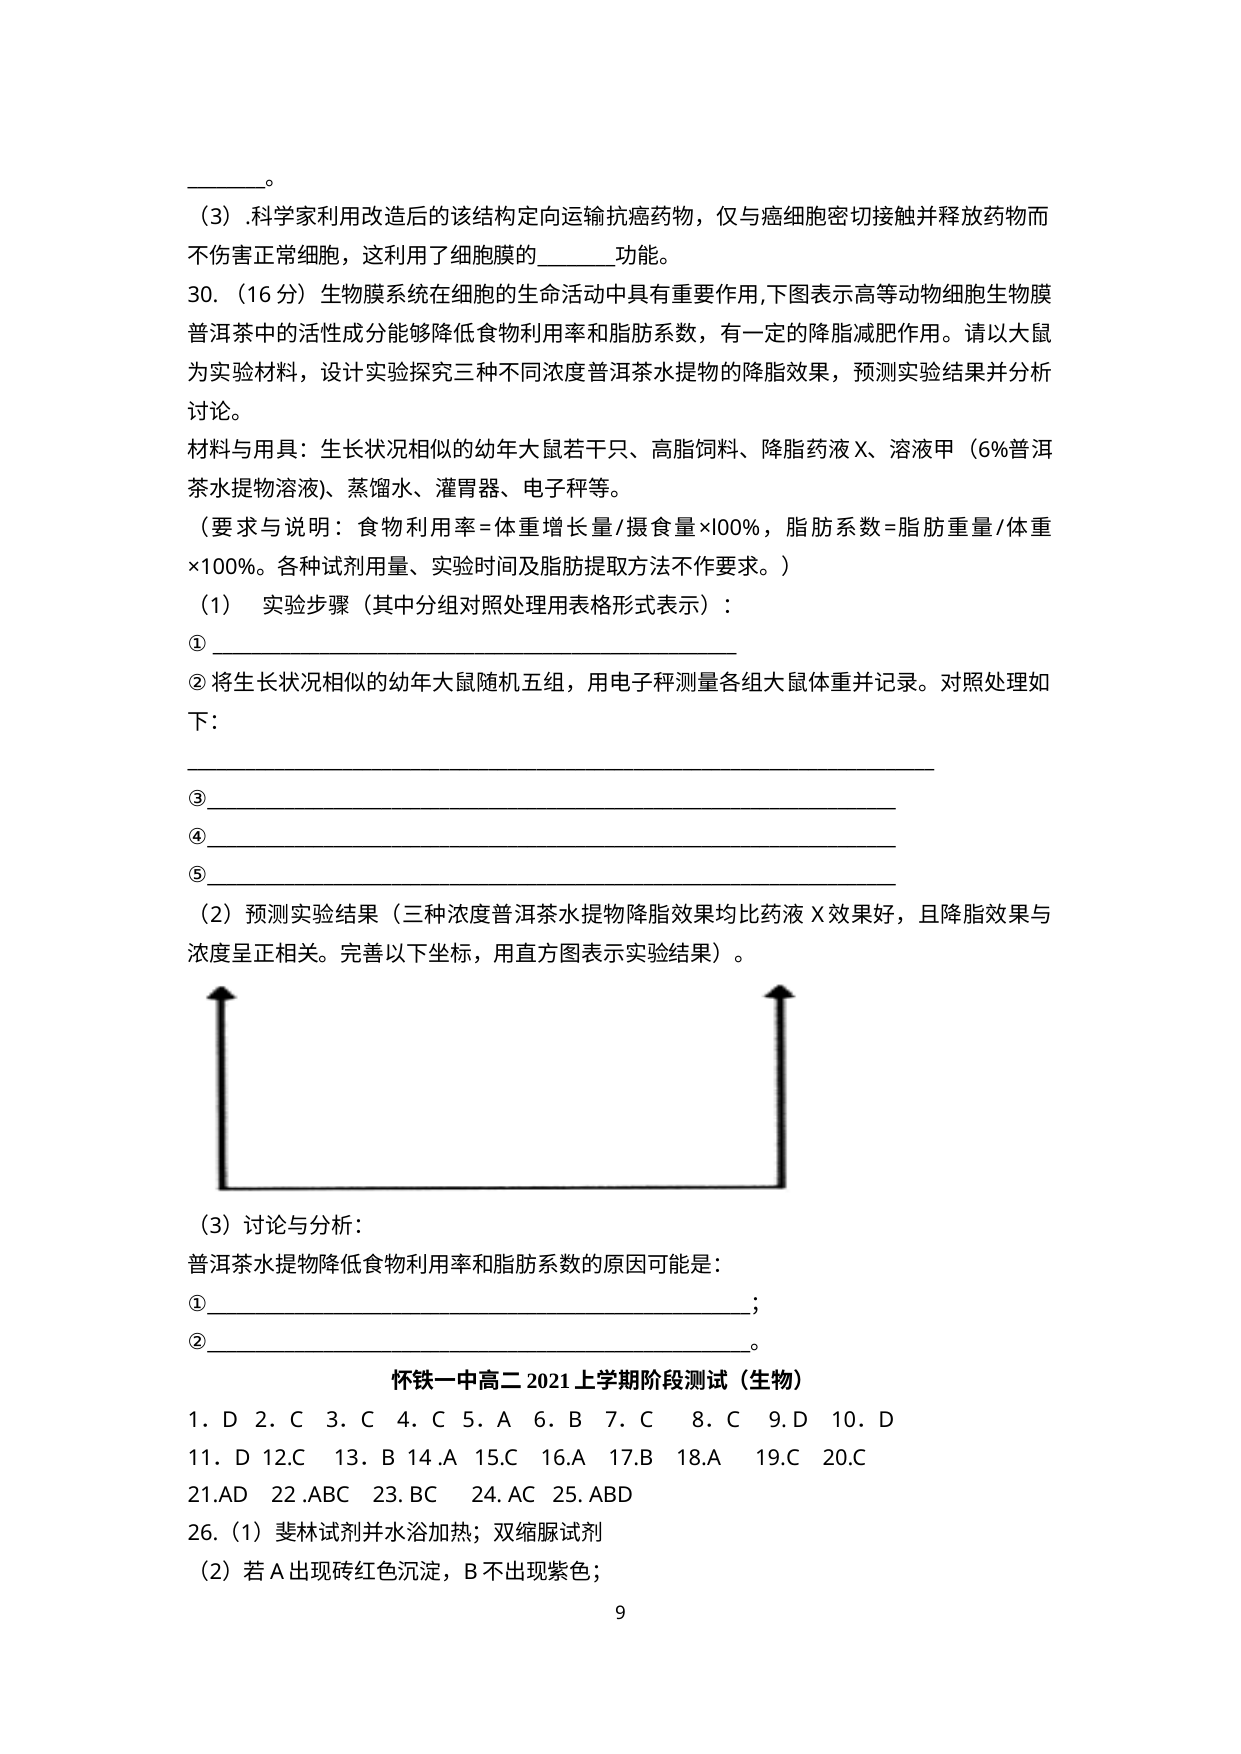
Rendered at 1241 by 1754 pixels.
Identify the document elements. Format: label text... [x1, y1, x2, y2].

text ②________________________________________________________。 [187, 1324, 1053, 1357]
text 21.AD 22 .ABC 23. BC 24. AC 25. ABD [187, 1479, 1053, 1508]
text 怀铁一中高二2021上学期阶段测试（生物） [187, 1363, 1053, 1395]
text 11．D 12.C 13．B 14 .A 15.C 16.A 17.B 18.A 19.C 20.C [187, 1440, 1053, 1472]
text 26.（1）斐林试剂并水浴加热；双缩脲试剂 （2）若A出现砖红色沉淀，B不出现紫色； [187, 1514, 1053, 1586]
text _____________________________________________________________________________ [187, 743, 1053, 775]
text ① ______________________________________________________ [187, 627, 1053, 659]
text ①________________________________________________________； [187, 1285, 1053, 1318]
text （3）讨论与分析： [187, 1208, 1053, 1240]
text （2）预测实验结果（三种浓度普洱茶水提物降脂效果均比药液X效果好，且降脂效果与浓度呈正相关。完善以下坐标，用直方图表示实验结果）。 [187, 896, 1053, 968]
text 30. （16分）生物膜系统在细胞的生命活动中具有重要作用,下图表示高等动物细胞生物膜普洱茶中的活性成分能够降低食物利用率和脂肪系数，有一定的降脂减肥作用。请以大鼠为实验材料，设计实验探究三种不同浓度普洱茶水提物的降脂效果，预测实验结果并分析讨论。 [187, 276, 1053, 426]
text ③_______________________________________________________________________ [187, 781, 1053, 814]
text （要求与说明：食物利用率=体重增长量/摄食量×l00%，脂肪系数=脂肪重量/体重×100%。各种试剂用量、实验时间及脂肪提取方法不作要求。） [187, 510, 1053, 581]
text ④_______________________________________________________________________ [187, 819, 1053, 852]
text ②将生长状况相似的幼年大鼠随机五组，用电子秤测量各组大鼠体重并记录。对照处理如下： [187, 665, 1053, 736]
list 实验步骤（其中分组对照处理用表格形式表示）： [187, 588, 1053, 620]
text 材料与用具：生长状况相似的幼年大鼠若干只、高脂饲料、降脂药液X、溶液甲（6%普洱茶水提物溶液)、蒸馏水、灌胃器、电子秤等。 [187, 432, 1053, 503]
text 1．D 2．C 3．C 4．C 5．A 6．B 7．C 8．C 9. D 10．D [187, 1402, 1053, 1433]
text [187, 160, 1053, 192]
text 普洱茶水提物降低食物利用率和脂肪系数的原因可能是： [187, 1246, 1053, 1279]
picture [187, 974, 811, 1196]
text ⑤_______________________________________________________________________ [187, 858, 1053, 891]
text （3）.科学家利用改造后的该结构定向运输抗癌药物，仅与癌细胞密切接触并释放药物而不伤害正常细胞，这利用了细胞膜的________功能。 [187, 199, 1053, 270]
